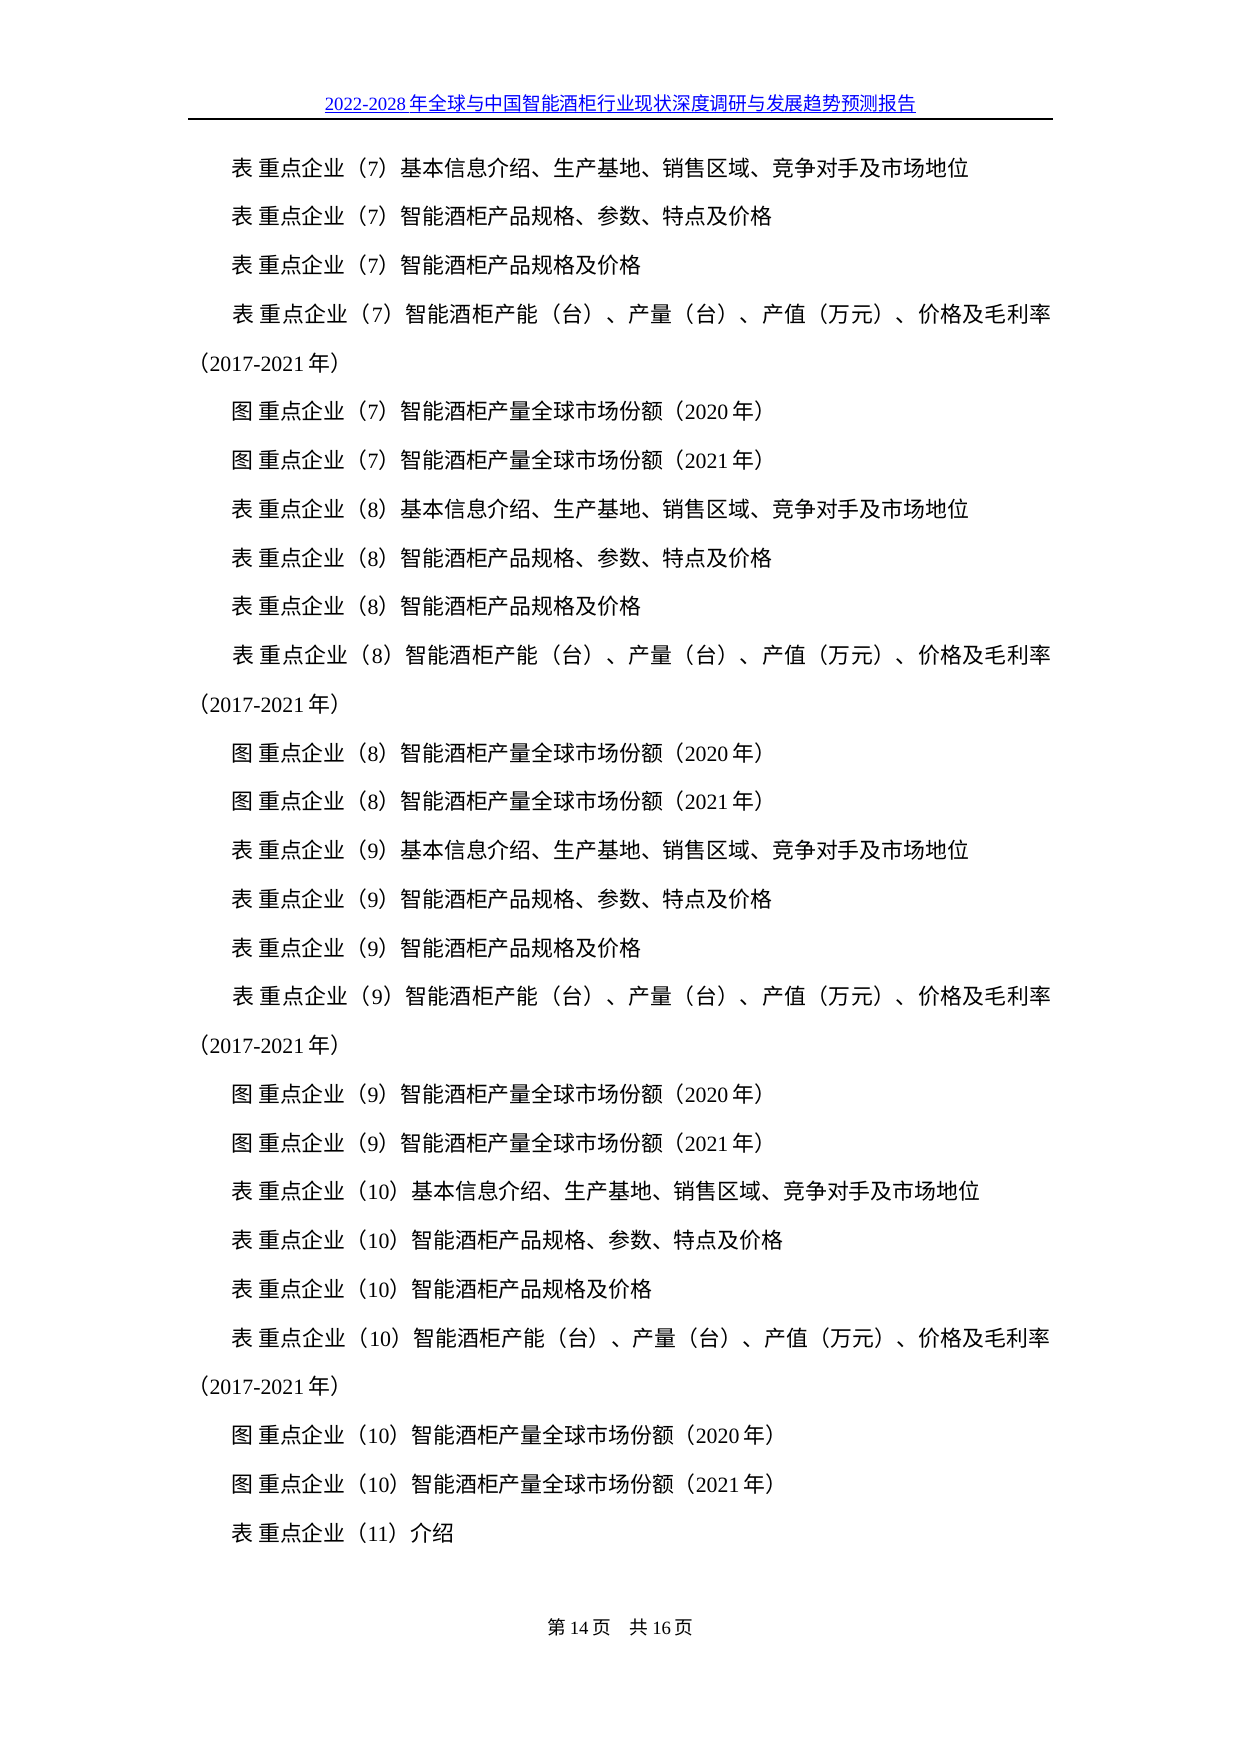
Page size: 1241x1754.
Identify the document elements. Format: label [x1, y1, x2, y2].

text [187, 150, 1053, 1548]
